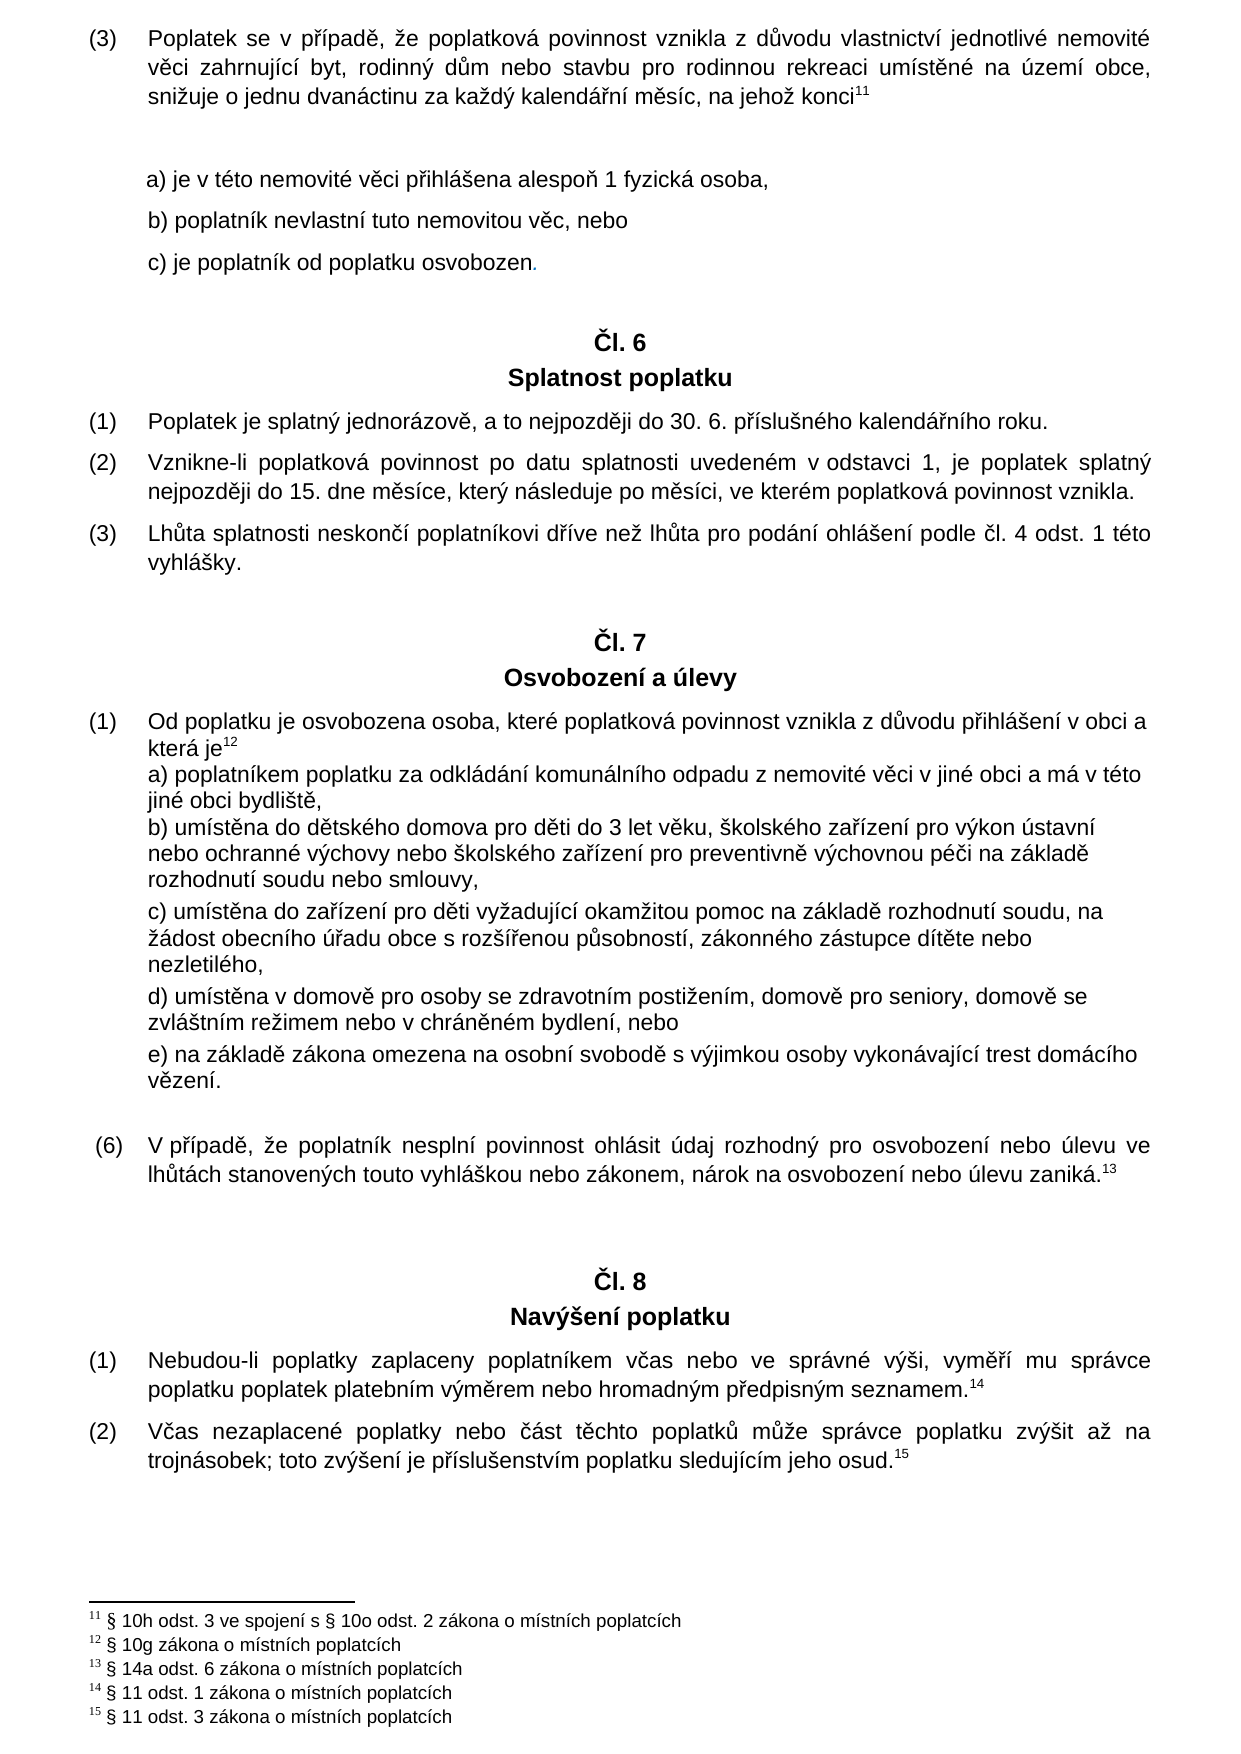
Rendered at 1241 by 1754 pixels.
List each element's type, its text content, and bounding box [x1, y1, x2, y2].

text Osvobození a úlevy [89, 663, 1152, 691]
text d) umístěna v domově pro osoby se zdravotním postižením, domově pro seniory, domově se zvláštním režimem nebo v chráněném bydlení, nebo [148, 983, 1152, 1035]
text Čl. 8 [89, 1267, 1152, 1296]
list Včas nezaplacené poplatky nebo část těchto poplatků může správce poplatku zvýšit až na trojnásobek; toto zvýšení je příslušenstvím poplatku sledujícím jeho osud. [89, 1418, 1152, 1473]
text a) poplatníkem poplatku za odkládání komunálního odpadu z nemovité věci v jiné obci a má v této jiné obci bydliště, [148, 761, 1152, 813]
text c) umístěna do zařízení pro děti vyžadující okamžitou pomoc na základě rozhodnutí soudu, na žádost obecního úřadu obce s rozšířenou působností, zákonného zástupce dítěte nebo nezletilého, [148, 898, 1152, 977]
list Vznikne-li poplatková povinnost po datu splatnosti uvedeném v odstavci 1, je poplatek splatný nejpozději do 15. dne měsíce, který následuje po měsíci, ve kterém poplatková povinnost vznikla. [89, 449, 1152, 505]
list Lhůta splatnosti neskončí poplatníkovi dříve než lhůta pro podání ohlášení podle čl. 4 odst. 1 této vyhlášky. [89, 520, 1152, 575]
text b) poplatník nevlastní tuto nemovitou věc, nebo [148, 207, 1152, 233]
text Navýšení poplatku [89, 1302, 1152, 1331]
text b) umístěna do dětského domova pro děti do 3 let věku, školského zařízení pro výkon ústavní nebo ochranné výchovy nebo školského zařízení pro preventivně výchovnou péči na základě rozhodnutí soudu nebo smlouvy, [148, 813, 1152, 893]
text Čl. 7 [89, 628, 1152, 656]
list Nebudou-li poplatky zaplaceny poplatníkem včas nebo ve správné výši, vyměří mu správce poplatku poplatek platebním výměrem nebo hromadným předpisným seznamem. [89, 1347, 1152, 1402]
text a) je v této nemovité věci přihlášena alespoň 1 fyzická osoba, [89, 166, 1152, 192]
list Poplatek se v případě, že poplatková povinnost vznikla z důvodu vlastnictví jednotlivé nemovité věci zahrnující byt, rodinný dům nebo stavbu pro rodinnou rekreaci umístěné na území obce, snižuje o jednu dvanáctinu za každý kalendářní měsíc, na jehož konci [89, 25, 1152, 109]
text e) na základě zákona omezena na osobní svobodě s výjimkou osoby vykonávající trest domácího vězení. [148, 1041, 1152, 1094]
text (6) V případě, že poplatník nesplní povinnost ohlásit údaj rozhodný pro osvobození nebo úlevu ve lhůtách stanovených touto vyhláškou nebo zákonem, nárok na osvobození nebo úlevu zaniká. [89, 1132, 1152, 1188]
list Poplatek je splatný jednorázově, a to nejpozději do 30. 6. příslušného kalendářního roku. [89, 408, 1152, 434]
text Čl. 6 [89, 327, 1152, 356]
text c) je poplatník od poplatku osvobozen. [148, 248, 1152, 275]
text Splatnost poplatku [89, 362, 1152, 391]
list Od poplatku je osvobozena osoba, které poplatková povinnost vznikla z důvodu přihlášení v obci a která je [89, 708, 1152, 761]
